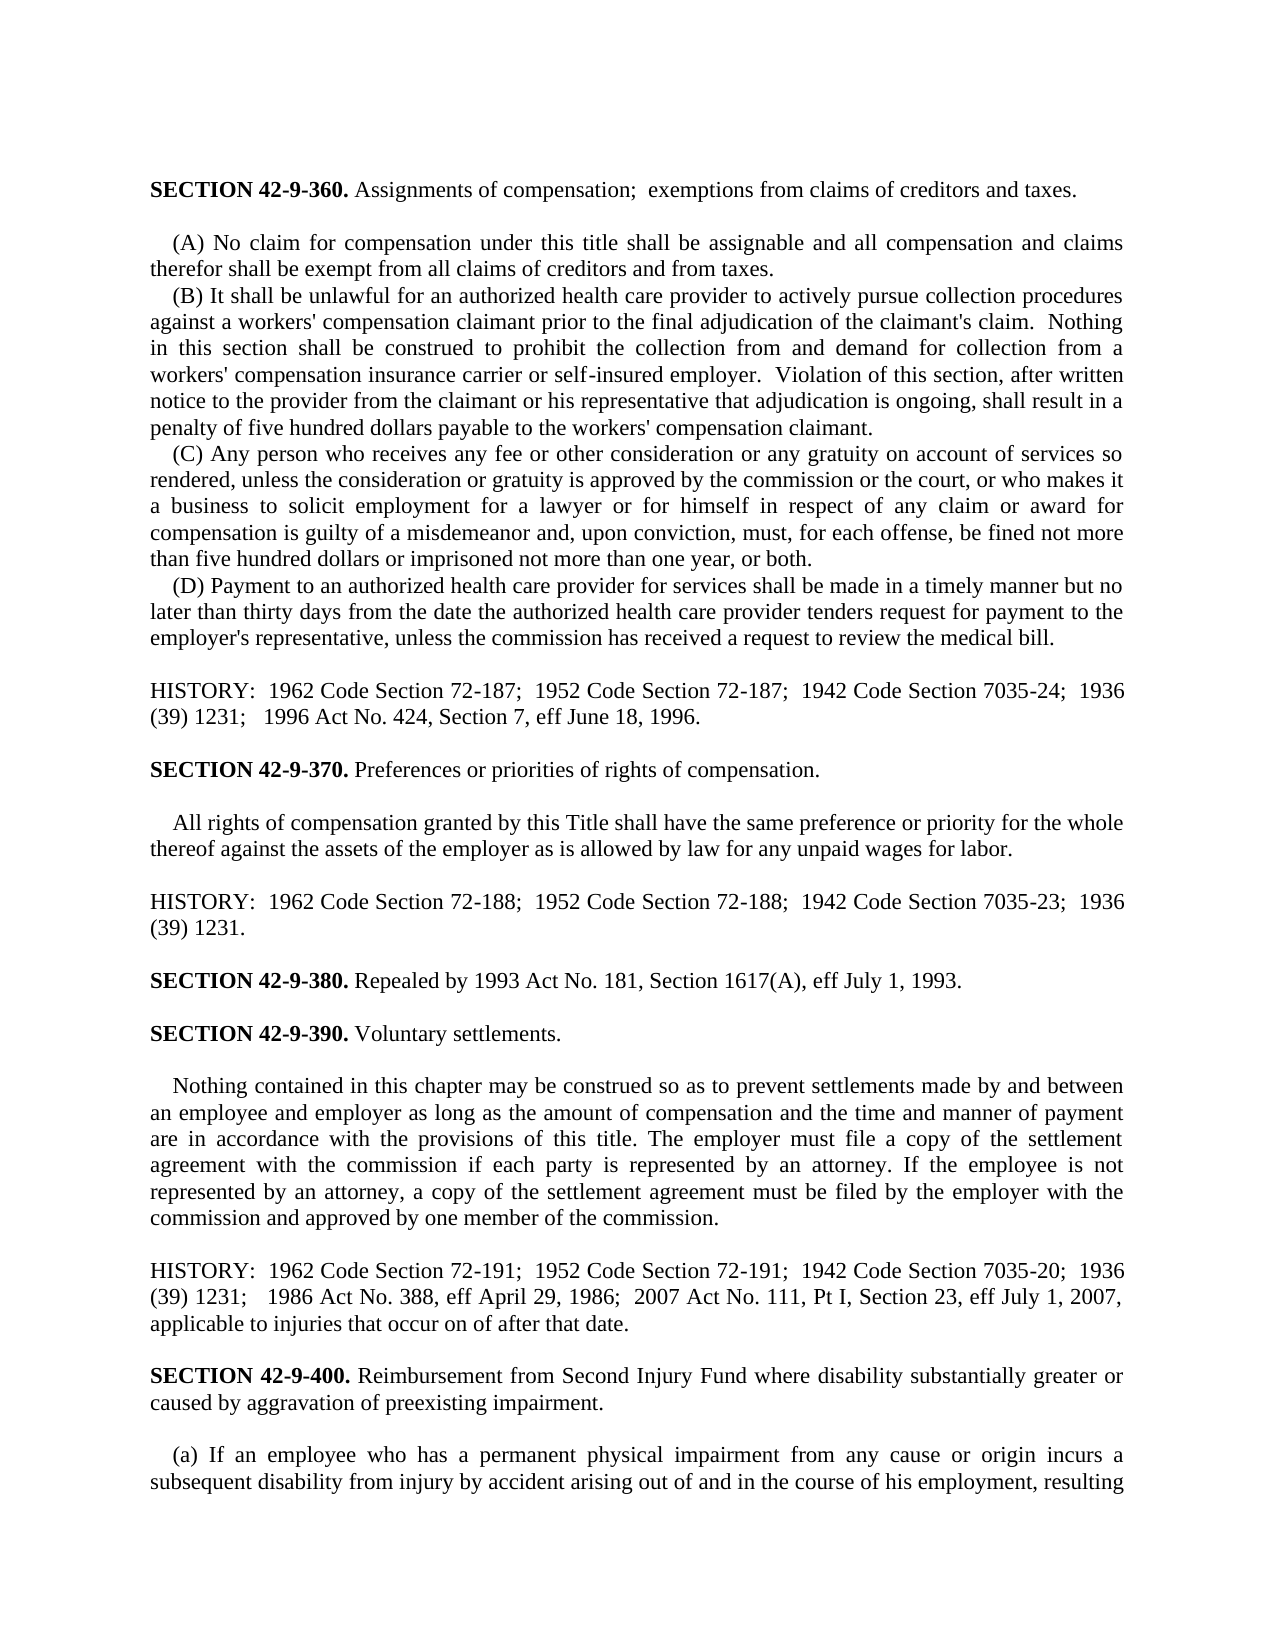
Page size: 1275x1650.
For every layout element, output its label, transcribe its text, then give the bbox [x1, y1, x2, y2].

text SECTION 42-9-370. Preferences or priorities of rights of compensation. [150, 756, 1125, 782]
text HISTORY: 1962 Code Section 72-187; 1952 Code Section 72-187; 1942 Code Section 7035-24; 1936 (39) 1231; 1996 Act No. 424, Section 7, eff June 18, 1996. [150, 677, 1125, 730]
text Nothing contained in this chapter may be construed so as to prevent settlements made by and between an employee and employer as long as the amount of compensation and the time and manner of payment are in accordance with the provisions of this title. The employer must file a copy of the settlement agreement with the commission if each party is represented by an attorney. If the employee is not represented by an attorney, a copy of the settlement agreement must be filed by the employer with the commission and approved by one member of the commission. [150, 1072, 1125, 1231]
text (D) Payment to an authorized health care provider for services shall be made in a timely manner but no later than thirty days from the date the authorized health care provider tenders request for payment to the employer's representative, unless the commission has received a request to review the medical bill. [150, 572, 1125, 651]
text SECTION 42-9-400. Reimbursement from Second Injury Fund where disability substantially greater or caused by aggravation of preexisting impairment. [150, 1362, 1125, 1415]
text SECTION 42-9-390. Voluntary settlements. [150, 1020, 1125, 1046]
text SECTION 42-9-380. Repealed by 1993 Act No. 181, Section 1617(A), eff July 1, 1993. [150, 967, 1125, 993]
text (C) Any person who receives any fee or other consideration or any gratuity on account of services so rendered, unless the consideration or gratuity is approved by the commission or the court, or who makes it a business to solicit employment for a lawyer or for himself in respect of any claim or award for compensation is guilty of a misdemeanor and, upon conviction, must, for each offense, be fined not more than five hundred dollars or imprisoned not more than one year, or both. [150, 440, 1125, 572]
text (B) It shall be unlawful for an authorized health care provider to actively pursue collection procedures against a workers' compensation claimant prior to the final adjudication of the claimant's claim. Nothing in this section shall be construed to prohibit the collection from and demand for collection from a workers' compensation insurance carrier or self-insured employer. Violation of this section, after written notice to the provider from the claimant or his representative that adjudication is ongoing, shall result in a penalty of five hundred dollars payable to the workers' compensation claimant. [150, 282, 1125, 440]
text HISTORY: 1962 Code Section 72-188; 1952 Code Section 72-188; 1942 Code Section 7035-23; 1936 (39) 1231. [150, 888, 1125, 941]
text HISTORY: 1962 Code Section 72-191; 1952 Code Section 72-191; 1942 Code Section 7035-20; 1936 (39) 1231; 1986 Act No. 388, eff April 29, 1986; 2007 Act No. 111, Pt I, Section 23, eff July 1, 2007, applicable to injuries that occur on of after that date. [150, 1257, 1125, 1336]
text All rights of compensation granted by this Title shall have the same preference or priority for the whole thereof against the assets of the employer as is allowed by law for any unpaid wages for labor. [150, 809, 1125, 862]
text SECTION 42-9-360. Assignments of compensation; exemptions from claims of creditors and taxes. [150, 176, 1125, 203]
text (A) No claim for compensation under this title shall be assignable and all compensation and claims therefor shall be exempt from all claims of creditors and from taxes. [150, 229, 1125, 282]
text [150, 1441, 1125, 1494]
